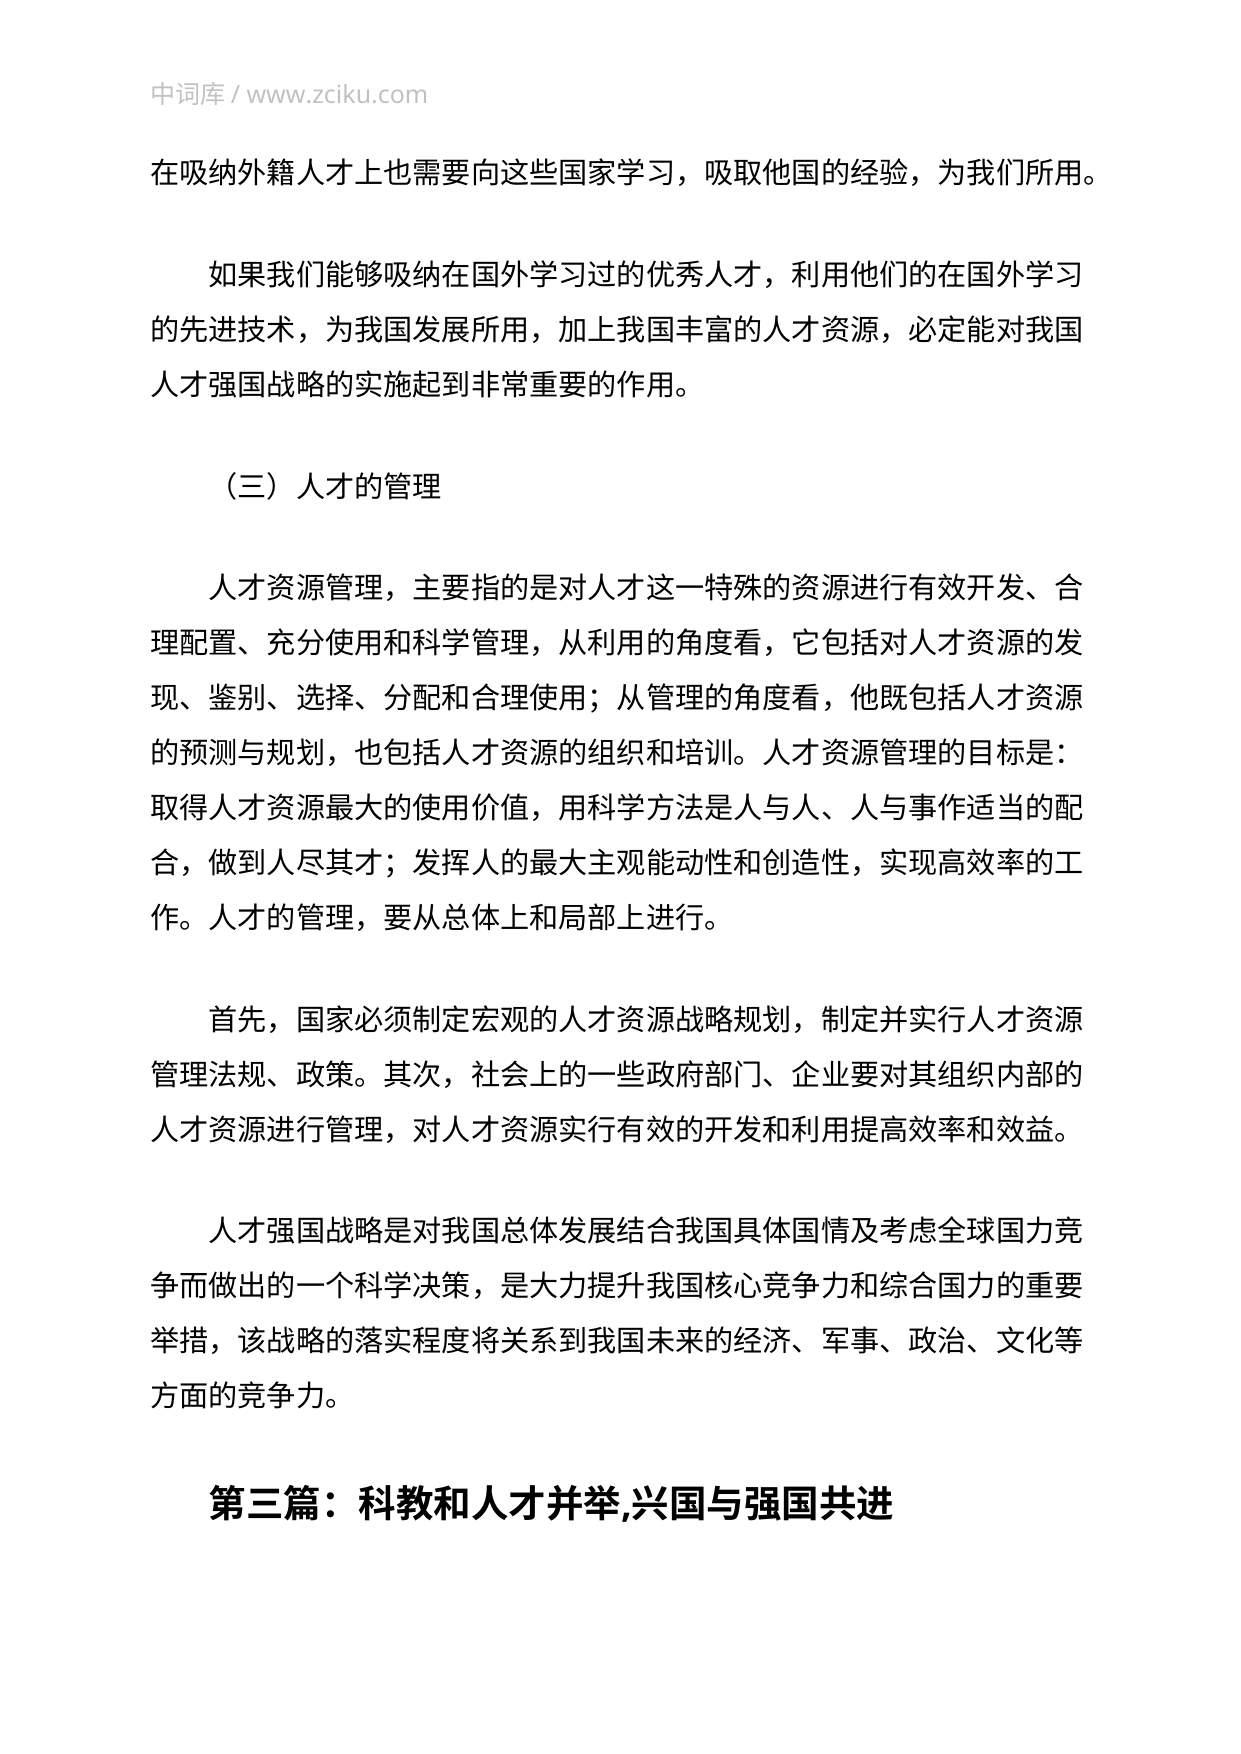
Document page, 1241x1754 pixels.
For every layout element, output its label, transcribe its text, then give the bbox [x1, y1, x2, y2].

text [150, 150, 1090, 192]
text （三）人才的管理 [150, 463, 1090, 506]
text 人才资源管理，主要指的是对人才这一特殊的资源进行有效开发、合理配置、充分使用和科学管理，从利用的角度看，它包括对人才资源的发现、鉴别、选择、分配和合理使用；从管理的角度看，他既包括人才资源的预测与规划，也包括人才资源的组织和培训。人才资源管理的目标是：取得人才资源最大的使用价值，用科学方法是人与人、人与事作适当的配合，做到人尽其才；发挥人的最大主观能动性和创造性，实现高效率的工作。人才的管理，要从总体上和局部上进行。 [150, 565, 1090, 937]
text 第三篇：科教和人才并举,兴国与强国共进 [150, 1474, 1090, 1529]
text 首先，国家必须制定宏观的人才资源战略规划，制定并实行人才资源管理法规、政策。其次，社会上的一些政府部门、企业要对其组织内部的人才资源进行管理，对人才资源实行有效的开发和利用提高效率和效益。 [150, 996, 1090, 1148]
text 如果我们能够吸纳在国外学习过的优秀人才，利用他们的在国外学习的先进技术，为我国发展所用，加上我国丰富的人才资源，必定能对我国人才强国战略的实施起到非常重要的作用。 [150, 252, 1090, 404]
text 人才强国战略是对我国总体发展结合我国具体国情及考虑全球国力竞争而做出的一个科学决策，是大力提升我国核心竞争力和综合国力的重要举措，该战略的落实程度将关系到我国未来的经济、军事、政治、文化等方面的竞争力。 [150, 1208, 1090, 1415]
